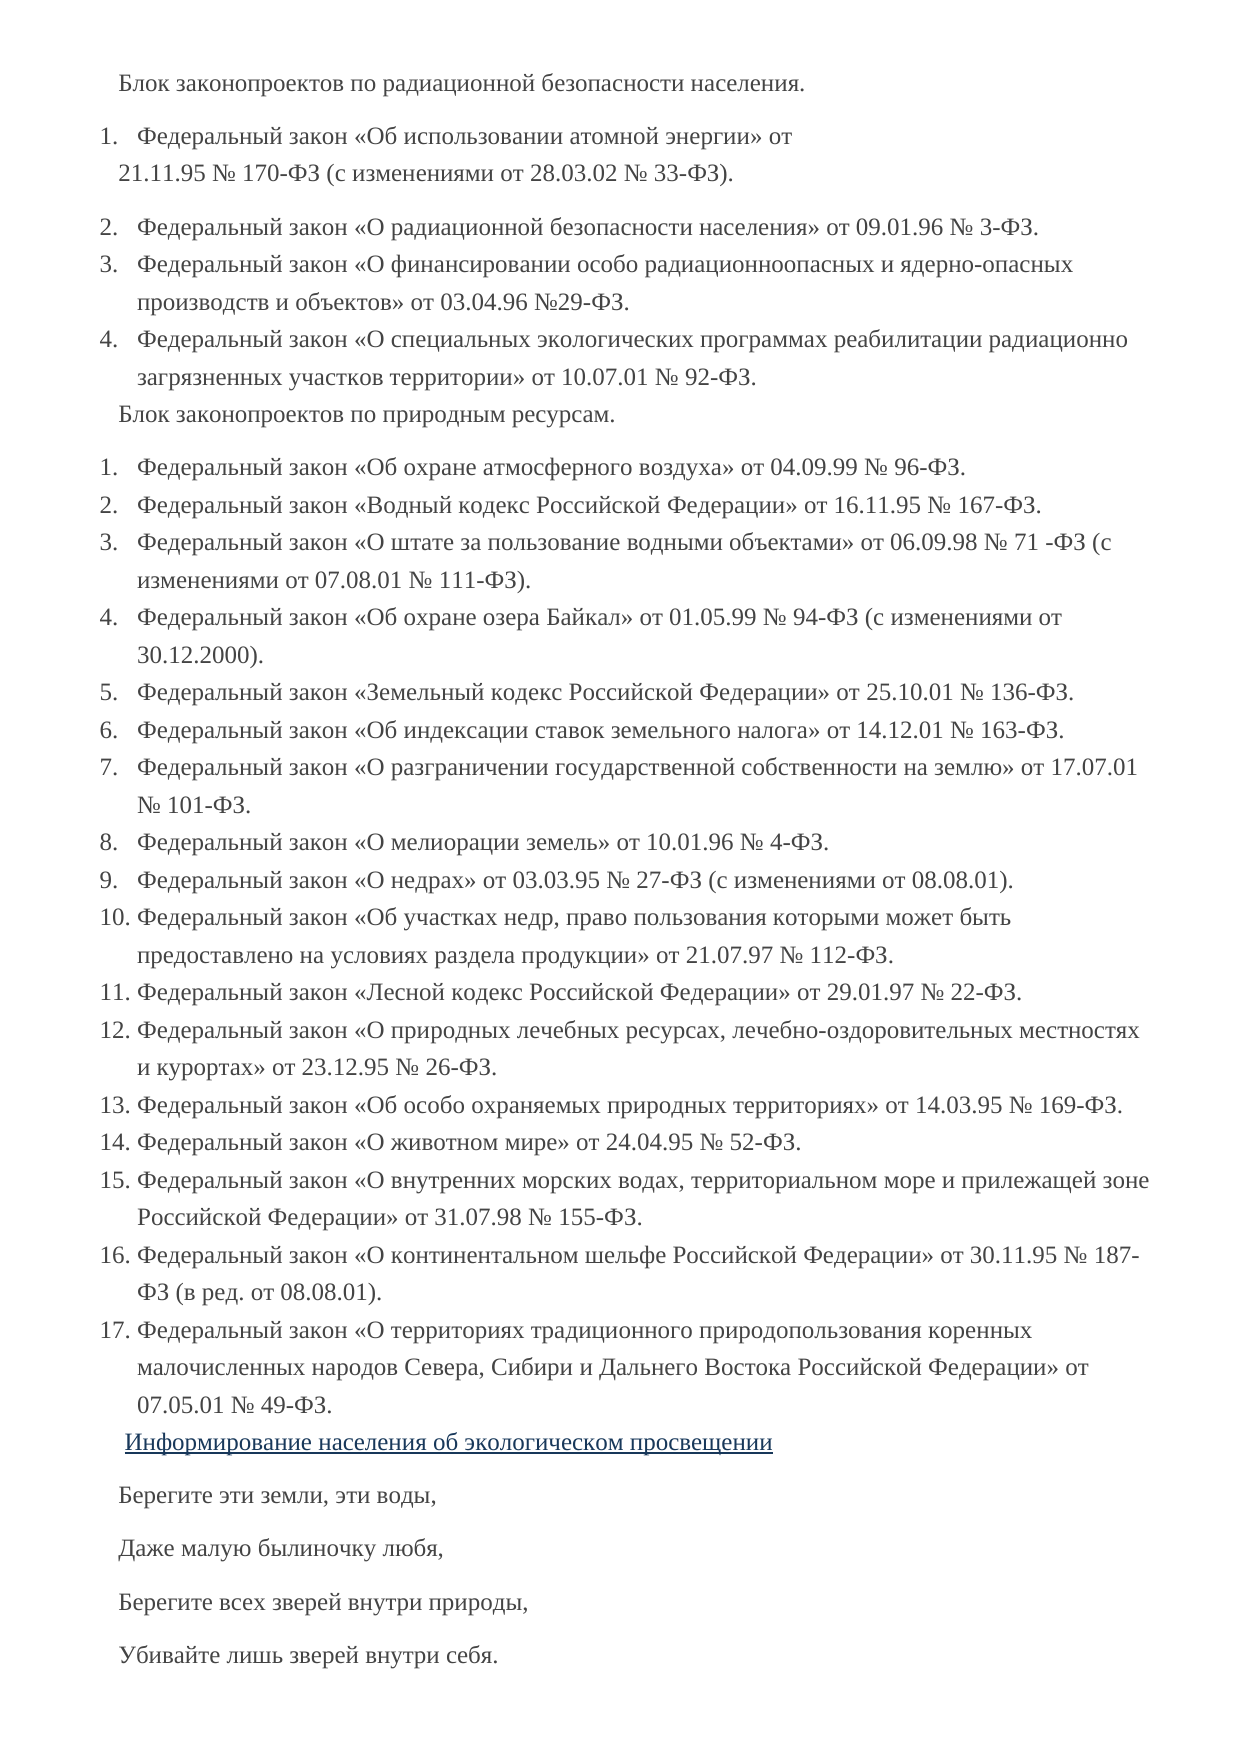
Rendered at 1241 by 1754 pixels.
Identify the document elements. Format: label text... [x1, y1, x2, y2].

list Федеральный закон «Водный кодекс Российской Федерации» от 16.11.95 № 167-ФЗ. [99, 481, 1152, 518]
text Даже малую былиночку любя, [118, 1525, 1152, 1562]
list Федеральный закон «Об участках недр, право пользования которыми может быть предоставлено на условиях раздела продукции» от 21.07.97 № 112-ФЗ. [99, 893, 1152, 968]
list Федеральный закон «Земельный кодекс Российской Федерации» от 25.10.01 № 136-ФЗ. [99, 668, 1152, 706]
list Федеральный закон «О разграничении государственной собственности на землю» от 17.07.01 № 101-ФЗ. [99, 743, 1152, 818]
list Федеральный закон «О территориях традиционного природопользования коренных малочисленных народов Севера, Сибири и Дальнего Востока Российской Федерации» от 07.05.01 № 49-ФЗ. [99, 1306, 1152, 1418]
list Федеральный закон «Об особо охраняемых природных территориях» от 14.03.95 № 169-ФЗ. [99, 1081, 1152, 1118]
list Федеральный закон «О специальных экологических программах реабилитации радиационно загрязненных участков территории» от 10.07.01 № 92-ФЗ. [99, 315, 1152, 390]
list Федеральный закон «О внутренних морских водах, территориальном море и прилежащей зоне Российской Федерации» от 31.07.98 № 155-ФЗ. [99, 1156, 1152, 1231]
text Блок законопроектов по природным ресурсам. [118, 390, 1152, 428]
list Федеральный закон «Об индексации ставок земельного налога» от 14.12.01 № 163-ФЗ. [99, 706, 1152, 743]
list Федеральный закон «О финансировании особо радиационноопасных и ядерно-опасных производств и объектов» от 03.04.96 №29-ФЗ. [99, 240, 1152, 315]
list Федеральный закон «О штате за пользование водными объектами» от 06.09.98 № 71 -ФЗ (с изменениями от 07.08.01 № 111-ФЗ). [99, 518, 1152, 593]
list Федеральный закон «Лесной кодекс Российской Федерации» от 29.01.97 № 22-ФЗ. [99, 968, 1152, 1006]
text Информирование населения об экологическом просвещении [118, 1418, 1152, 1456]
list Федеральный закон «О животном мире» от 24.04.95 № 52-ФЗ. [99, 1118, 1152, 1156]
text 21.11.95 № 170-ФЗ (с изменениями от 28.03.02 № 33-ФЗ). [118, 150, 1152, 187]
list Федеральный закон «О природных лечебных ресурсах, лечебно-оздоровительных местностях и курортах» от 23.12.95 № 26-ФЗ. [99, 1006, 1152, 1081]
list Федеральный закон «Об использовании атомной энергии» от [99, 112, 1152, 150]
list Федеральный закон «О недрах» от 03.03.95 № 27-ФЗ (с изменениями от 08.08.01). [99, 856, 1152, 893]
list Федеральный закон «Об охране атмосферного воздуха» от 04.09.99 № 96-ФЗ. [99, 443, 1152, 481]
list Федеральный закон «О радиационной безопасности населения» от 09.01.96 № 3-ФЗ. [99, 203, 1152, 240]
list Федеральный закон «О континентальном шельфе Российской Федерации» от 30.11.95 № 187-ФЗ (в ред. от 08.08.01). [99, 1231, 1152, 1306]
list Федеральный закон «Об охране озера Байкал» от 01.05.99 № 94-ФЗ (с изменениями от 30.12.2000). [99, 593, 1152, 668]
text Берегите всех зверей внутри природы, [118, 1578, 1152, 1615]
text Блок законопроектов по радиационной безопасности населения. [118, 59, 1152, 97]
text Берегите эти земли, эти воды, [118, 1472, 1152, 1509]
list Федеральный закон «О мелиорации земель» от 10.01.96 № 4-ФЗ. [99, 818, 1152, 856]
text Убивайте лишь зверей внутри себя. [118, 1631, 1152, 1668]
